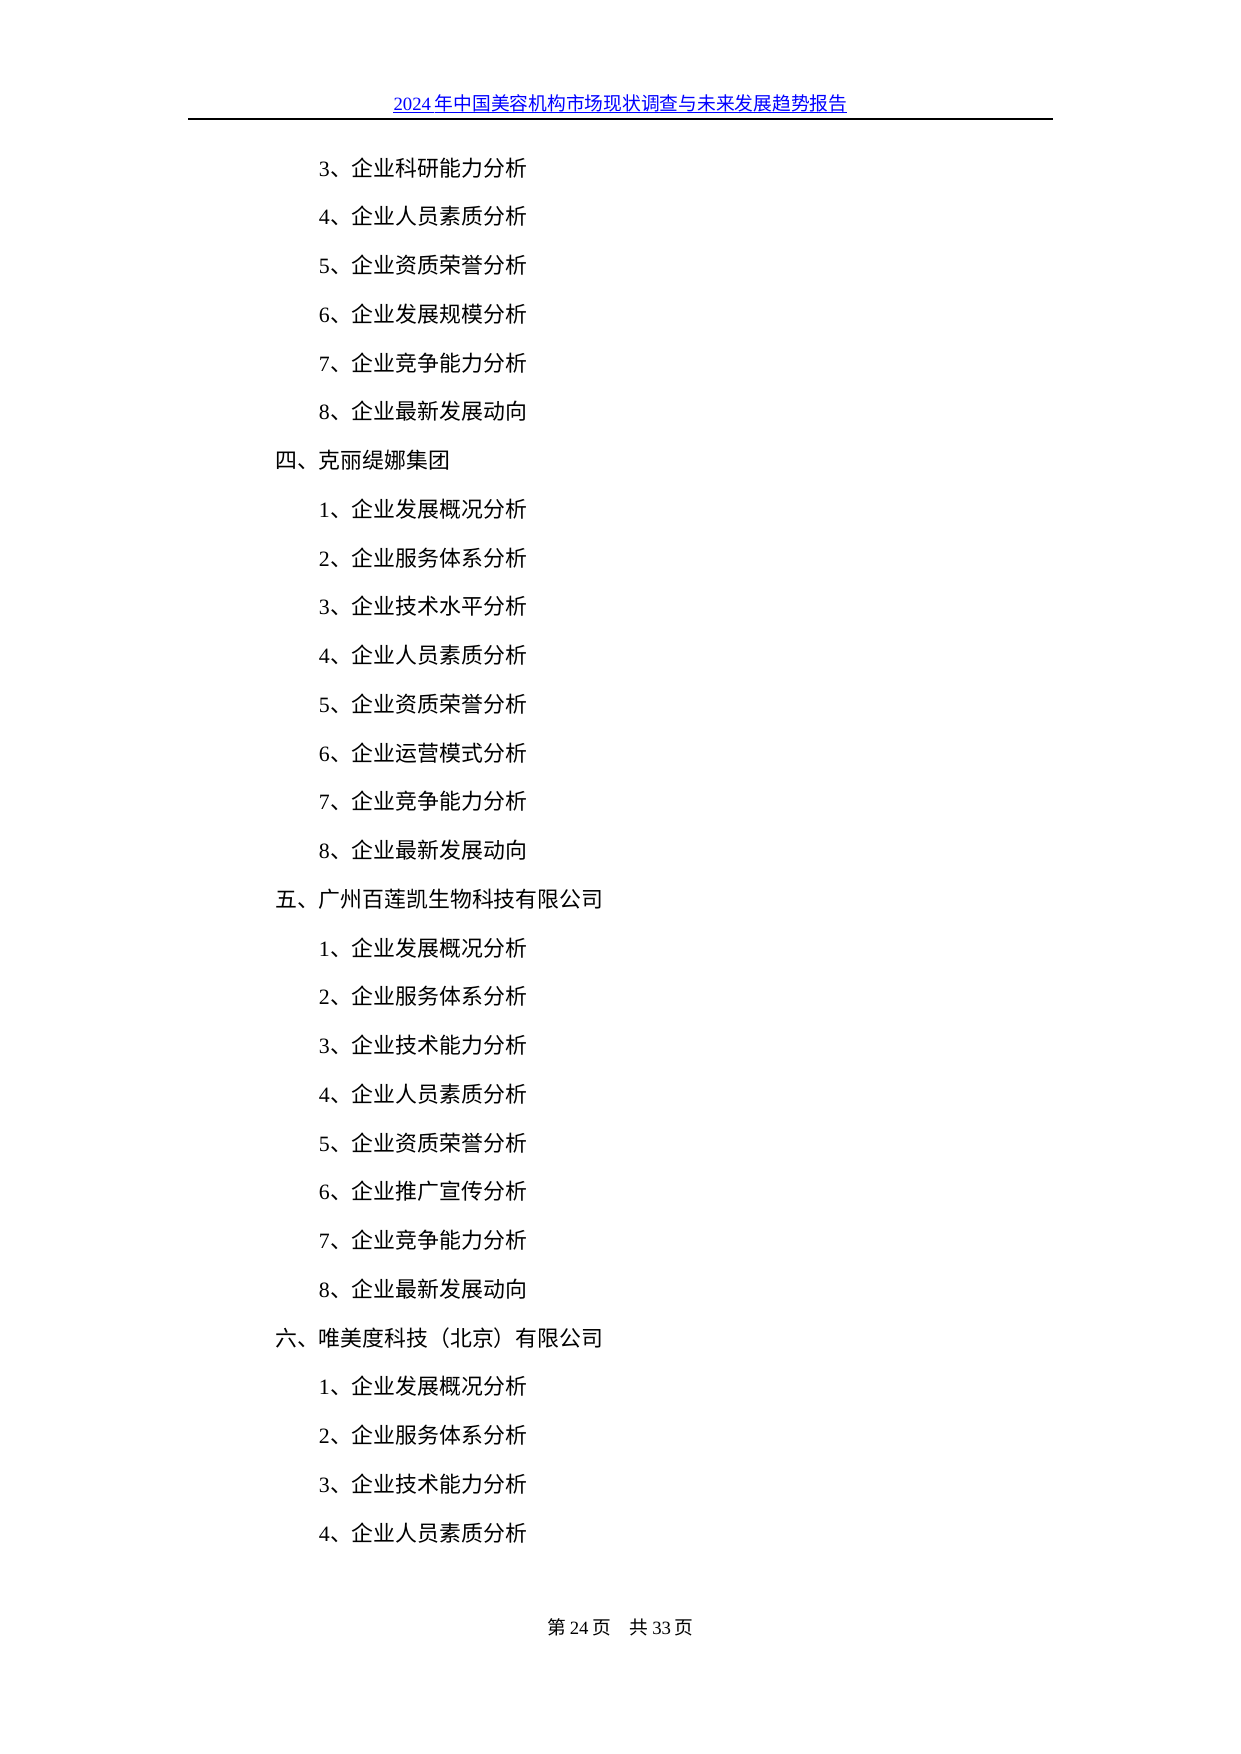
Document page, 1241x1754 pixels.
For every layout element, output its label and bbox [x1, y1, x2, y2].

text [187, 150, 1053, 1548]
